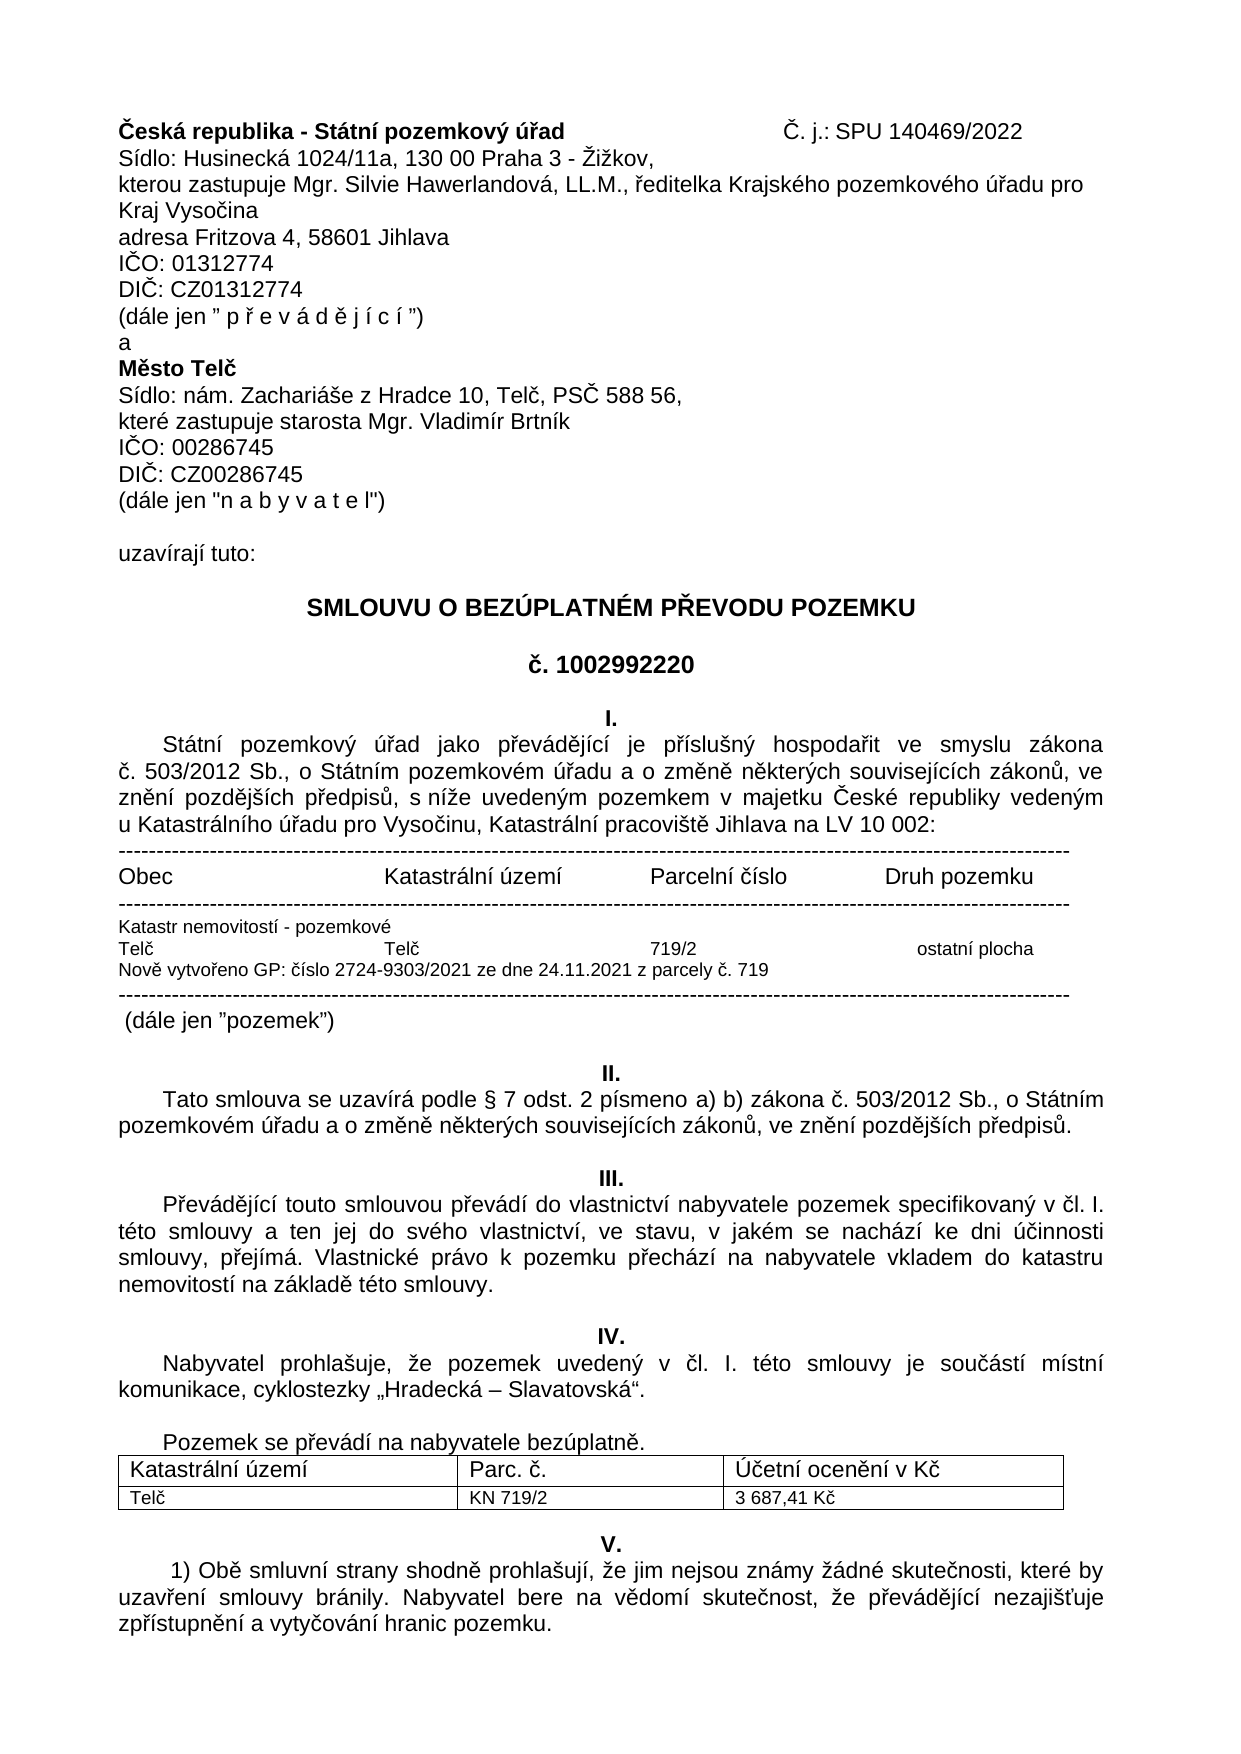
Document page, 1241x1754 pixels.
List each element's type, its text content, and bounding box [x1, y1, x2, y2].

text IČO: 00286745 [118, 434, 1104, 461]
text uzavírají tuto: [118, 540, 1104, 566]
table_header Katastrální území [119, 1456, 457, 1486]
text Sídlo: Husinecká 1024/11a, 130 00 Praha 3 - Žižkov, [118, 144, 1104, 171]
text IV. [118, 1323, 1104, 1349]
text (dále jen ” p ř e v á d ě j í c í ”) [118, 303, 1104, 329]
table_header Účetní ocenění v Kč [724, 1456, 1063, 1486]
text I. [118, 705, 1104, 731]
text které zastupuje starosta Mgr. Vladimír Brtník [118, 408, 1104, 434]
text IČO: 01312774 [118, 250, 1104, 276]
table_cell KN 719/2 [458, 1487, 723, 1508]
text Telč Telč 719/2 ostatní plocha [118, 937, 1104, 959]
text kterou zastupuje Mgr. Silvie Hawerlandová, LL.M., ředitelka Krajského pozemkového úřadu pro Kraj Vysočina [118, 171, 1104, 223]
text (dále jen ”pozemek”) [118, 1007, 1104, 1033]
text 1) Obě smluvní strany shodně prohlašují, že jim nejsou známy žádné skutečnosti, které by uzavření smlouvy bránily. Nabyvatel bere na vědomí skutečnost, že převádějící nezajišťuje zpřístupnění a vytyčování hranic pozemku. [118, 1557, 1104, 1637]
text SMLOUVU O BEZÚPLATNÉM PŘEVODU POZEMKU [118, 592, 1104, 621]
text Převádějící touto smlouvou převádí do vlastnictví nabyvatele pozemek specifikovaný v čl. I. této smlouvy a ten jej do svého vlastnictví, ve stavu, v jakém se nachází ke dni účinnosti smlouvy, přejímá. Vlastnické právo k pozemku přechází na nabyvatele vkladem do katastru nemovitostí na základě této smlouvy. [118, 1191, 1104, 1297]
text Obec Katastrální území Parcelní číslo Druh pozemku [118, 863, 1104, 889]
text adresa Fritzova 4, 58601 Jihlava [118, 223, 1104, 250]
text Tato smlouva se uzavírá podle § 7 odst. 2 písmeno a) b) zákona č. 503/2012 Sb., o Státním pozemkovém úřadu a o změně některých souvisejících zákonů, ve znění pozdějších předpisů. [118, 1086, 1104, 1139]
text Nabyvatel prohlašuje, že pozemek uvedený v čl. I. této smlouvy je součástí místní komunikace, cyklostezky „Hradecká – Slavatovská“. [118, 1349, 1104, 1402]
table_cell 3 687,41 Kč [724, 1487, 1063, 1508]
text č. 1002992220 [118, 650, 1104, 679]
text DIČ: CZ01312774 [118, 276, 1104, 303]
text Státní pozemkový úřad jako převádějící je příslušný hospodařit ve smyslu zákona č. 503/2012 Sb., o Státním pozemkovém úřadu a o změně některých souvisejících zákonů, ve znění pozdějších předpisů, s níže uvedeným pozemkem v majetku České republiky vedeným u Katastrálního úřadu pro Vysočinu, Katastrální pracoviště Jihlava na LV 10 002: [118, 731, 1104, 837]
text V. [118, 1531, 1104, 1557]
text ----------------------------------------------------------------------------------------------------------------------------- [118, 889, 1149, 916]
table_cell Telč [119, 1487, 457, 1508]
table_header Parc. č. [458, 1456, 723, 1486]
text II. [118, 1060, 1104, 1086]
text a [118, 329, 1104, 355]
text Sídlo: nám. Zachariáše z Hradce 10, Telč, PSČ 588 56, [118, 382, 1104, 408]
text ----------------------------------------------------------------------------------------------------------------------------- [118, 837, 1149, 863]
text Pozemek se převádí na nabyvatele bezúplatně. [118, 1429, 1104, 1455]
text Nově vytvořeno GP: číslo 2724-9303/2021 ze dne 24.11.2021 z parcely č. 719 [118, 959, 1104, 981]
text ----------------------------------------------------------------------------------------------------------------------------- [118, 981, 1149, 1007]
text Město Telč [118, 355, 1104, 382]
text (dále jen "n a b y v a t e l") [118, 487, 1104, 513]
text DIČ: CZ00286745 [118, 461, 1104, 487]
text Katastr nemovitostí - pozemkové [118, 916, 1104, 937]
text Česká republika - Státní pozemkový úřad Č. j.: SPU 140469/2022 [118, 118, 1104, 144]
text III. [118, 1165, 1104, 1191]
